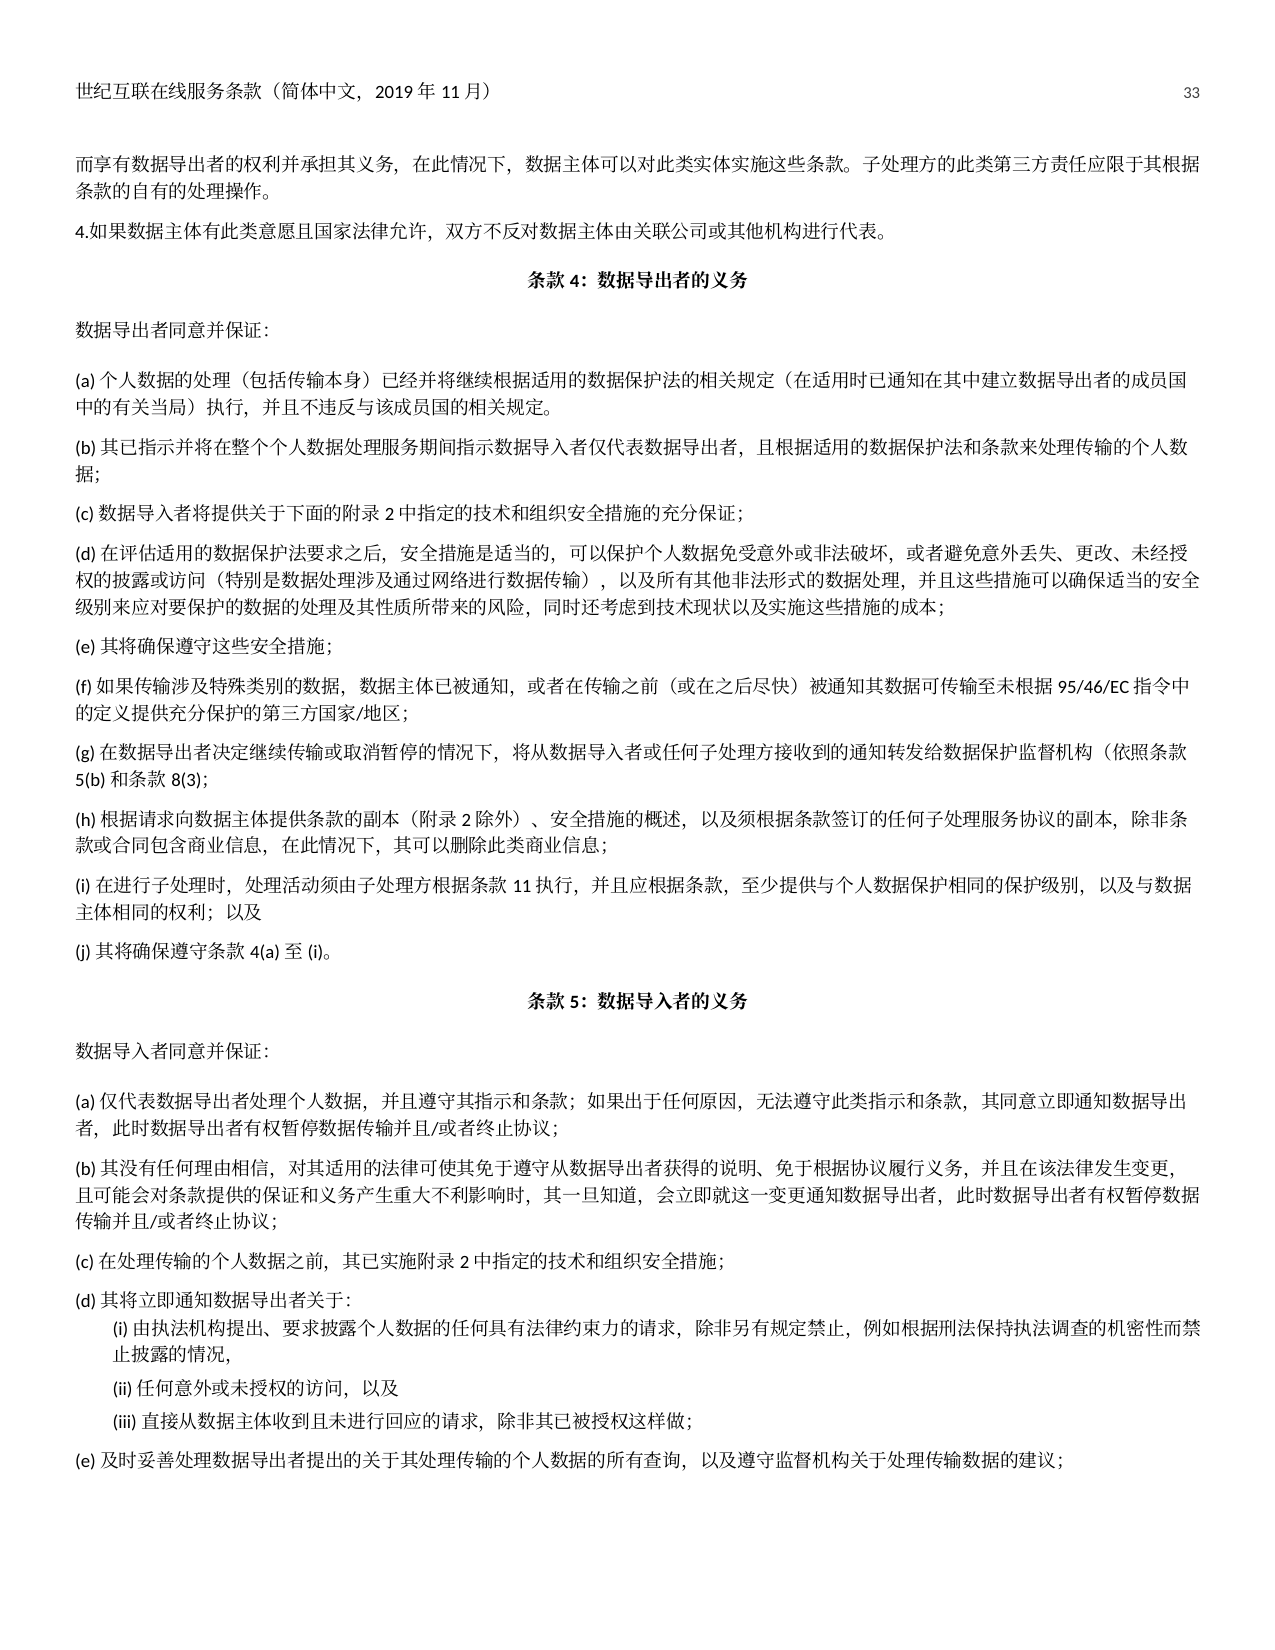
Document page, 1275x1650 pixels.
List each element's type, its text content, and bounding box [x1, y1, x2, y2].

list (i) 由执法机构提出、要求披露个人数据的任何具有法律约束力的请求，除非另有规定禁止，例如根据刑法保持执法调查的机密性而禁止披露的情况， [112, 1313, 1211, 1367]
list (d) 其将立即通知数据导出者关于： [75, 1286, 1200, 1313]
list (a) 个人数据的处理（包括传输本身）已经并将继续根据适用的数据保护法的相关规定（在适用时已通知在其中建立数据导出者的成员国中的有关当局）执行，并且不违反与该成员国的相关规定。 [75, 366, 1200, 420]
list 条款 5：数据导入者的义务 [75, 987, 1200, 1014]
list 数据导入者同意并保证： [75, 1037, 1200, 1064]
list (e) 其将确保遵守这些安全措施； [75, 632, 1200, 659]
list (d) 在评估适用的数据保护法要求之后，安全措施是适当的，可以保护个人数据免受意外或非法破坏，或者避免意外丢失、更改、未经授权的披露或访问（特别是数据处理涉及通过网络进行数据传输），以及所有其他非法形式的数据处理，并且这些措施可以确保适当的安全级别来应对要保护的数据的处理及其性质所带来的风险，同时还考虑到技术现状以及实施这些措施的成本； [75, 538, 1200, 619]
list (e) 及时妥善处理数据导出者提出的关于其处理传输的个人数据的所有查询，以及遵守监督机构关于处理传输数据的建议； [75, 1446, 1200, 1473]
list (h) 根据请求向数据主体提供条款的副本（附录 2 除外）、安全措施的概述，以及须根据条款签订的任何子处理服务协议的副本，除非条款或合同包含商业信息，在此情况下，其可以删除此类商业信息； [75, 804, 1200, 858]
list (c) 数据导入者将提供关于下面的附录 2 中指定的技术和组织安全措施的充分保证； [75, 499, 1200, 526]
list (b) 其没有任何理由相信，对其适用的法律可使其免于遵守从数据导出者获得的说明、免于根据协议履行义务，并且在该法律发生变更，且可能会对条款提供的保证和义务产生重大不利影响时，其一旦知道，会立即就这一变更通知数据导出者，此时数据导出者有权暂停数据传输并且/或者终止协议； [75, 1153, 1200, 1234]
list (i) 在进行子处理时，处理活动须由子处理方根据条款 11 执行，并且应根据条款，至少提供与个人数据保护相同的保护级别，以及与数据主体相同的权利；以及 [75, 871, 1200, 925]
list (f) 如果传输涉及特殊类别的数据，数据主体已被通知，或者在传输之前（或在之后尽快）被通知其数据可传输至未根据 95/46/EC 指令中的定义提供充分保护的第三方国家/地区； [75, 671, 1200, 725]
list 条款 4：数据导出者的义务 [75, 266, 1200, 293]
list (c) 在处理传输的个人数据之前，其已实施附录 2 中指定的技术和组织安全措施； [75, 1247, 1200, 1274]
list (ii) 任何意外或未授权的访问，以及 [112, 1373, 1211, 1401]
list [75, 150, 1200, 204]
list (iii) 直接从数据主体收到且未进行回应的请求，除非其已被授权这样做； [112, 1407, 1211, 1434]
list 数据导出者同意并保证： [75, 316, 1200, 343]
list (b) 其已指示并将在整个个人数据处理服务期间指示数据导入者仅代表数据导出者，且根据适用的数据保护法和条款来处理传输的个人数据； [75, 433, 1200, 487]
list 4.如果数据主体有此类意愿且国家法律允许，双方不反对数据主体由关联公司或其他机构进行代表。 [75, 216, 1200, 243]
list (a) 仅代表数据导出者处理个人数据，并且遵守其指示和条款；如果出于任何原因，无法遵守此类指示和条款，其同意立即通知数据导出者，此时数据导出者有权暂停数据传输并且/或者终止协议； [75, 1087, 1200, 1141]
list (g) 在数据导出者决定继续传输或取消暂停的情况下，将从数据导入者或任何子处理方接收到的通知转发给数据保护监督机构（依照条款 5(b) 和条款 8(3)； [75, 738, 1200, 792]
list (j) 其将确保遵守条款 4(a) 至 (i)。 [75, 937, 1200, 964]
